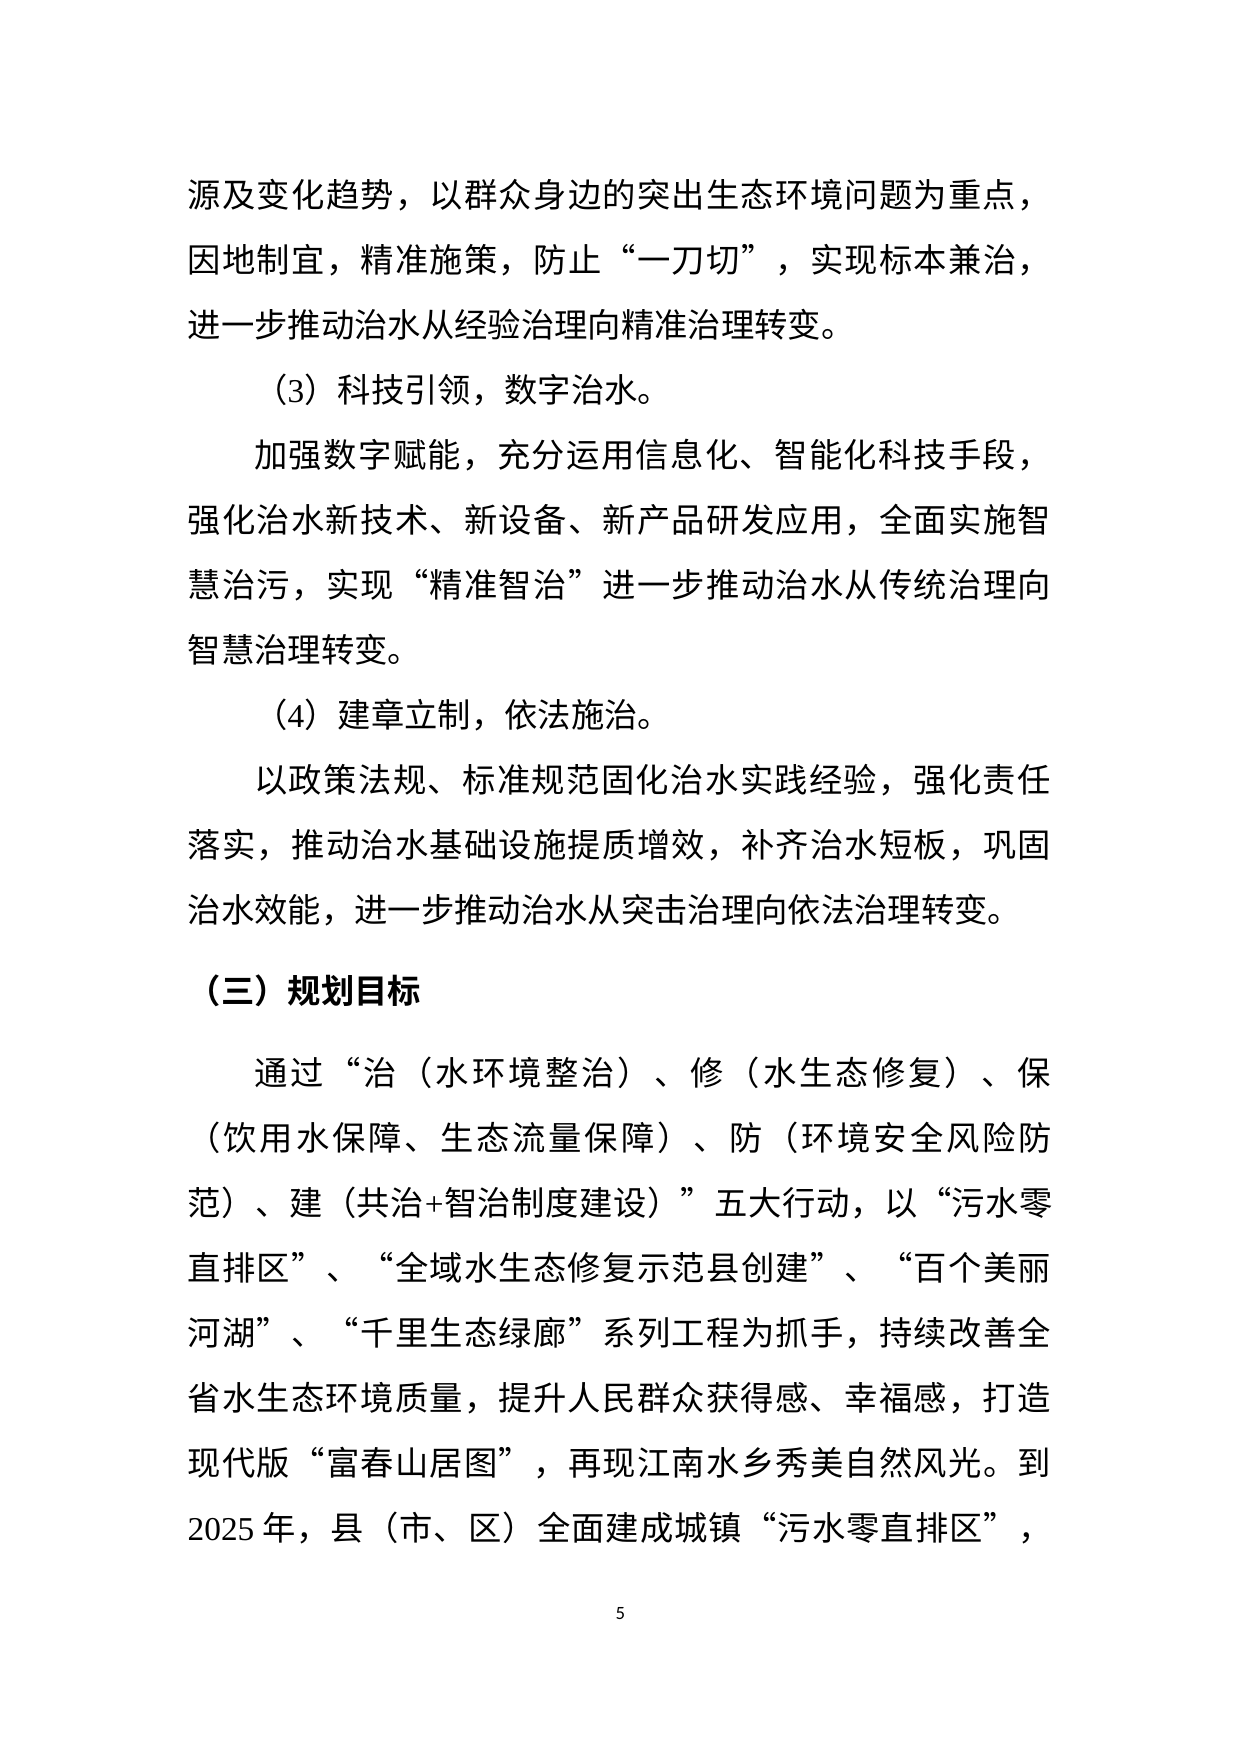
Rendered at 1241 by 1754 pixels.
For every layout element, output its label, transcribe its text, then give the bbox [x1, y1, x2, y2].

text （4）建章立制，依法施治。 [187, 681, 1053, 746]
text 以政策法规、标准规范固化治水实践经验，强化责任落实，推动治水基础设施提质增效，补齐治水短板，巩固治水效能，进一步推动治水从突击治理向依法治理转变。 [187, 746, 1053, 941]
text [187, 1038, 1053, 1558]
text 加强数字赋能，充分运用信息化、智能化科技手段，强化治水新技术、新设备、新产品研发应用，全面实施智慧治污，实现“精准智治”进一步推动治水从传统治理向智慧治理转变。 [187, 421, 1053, 681]
text （三）规划目标 [187, 957, 1053, 1022]
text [187, 161, 1053, 356]
text （3）科技引领，数字治水。 [187, 356, 1053, 421]
